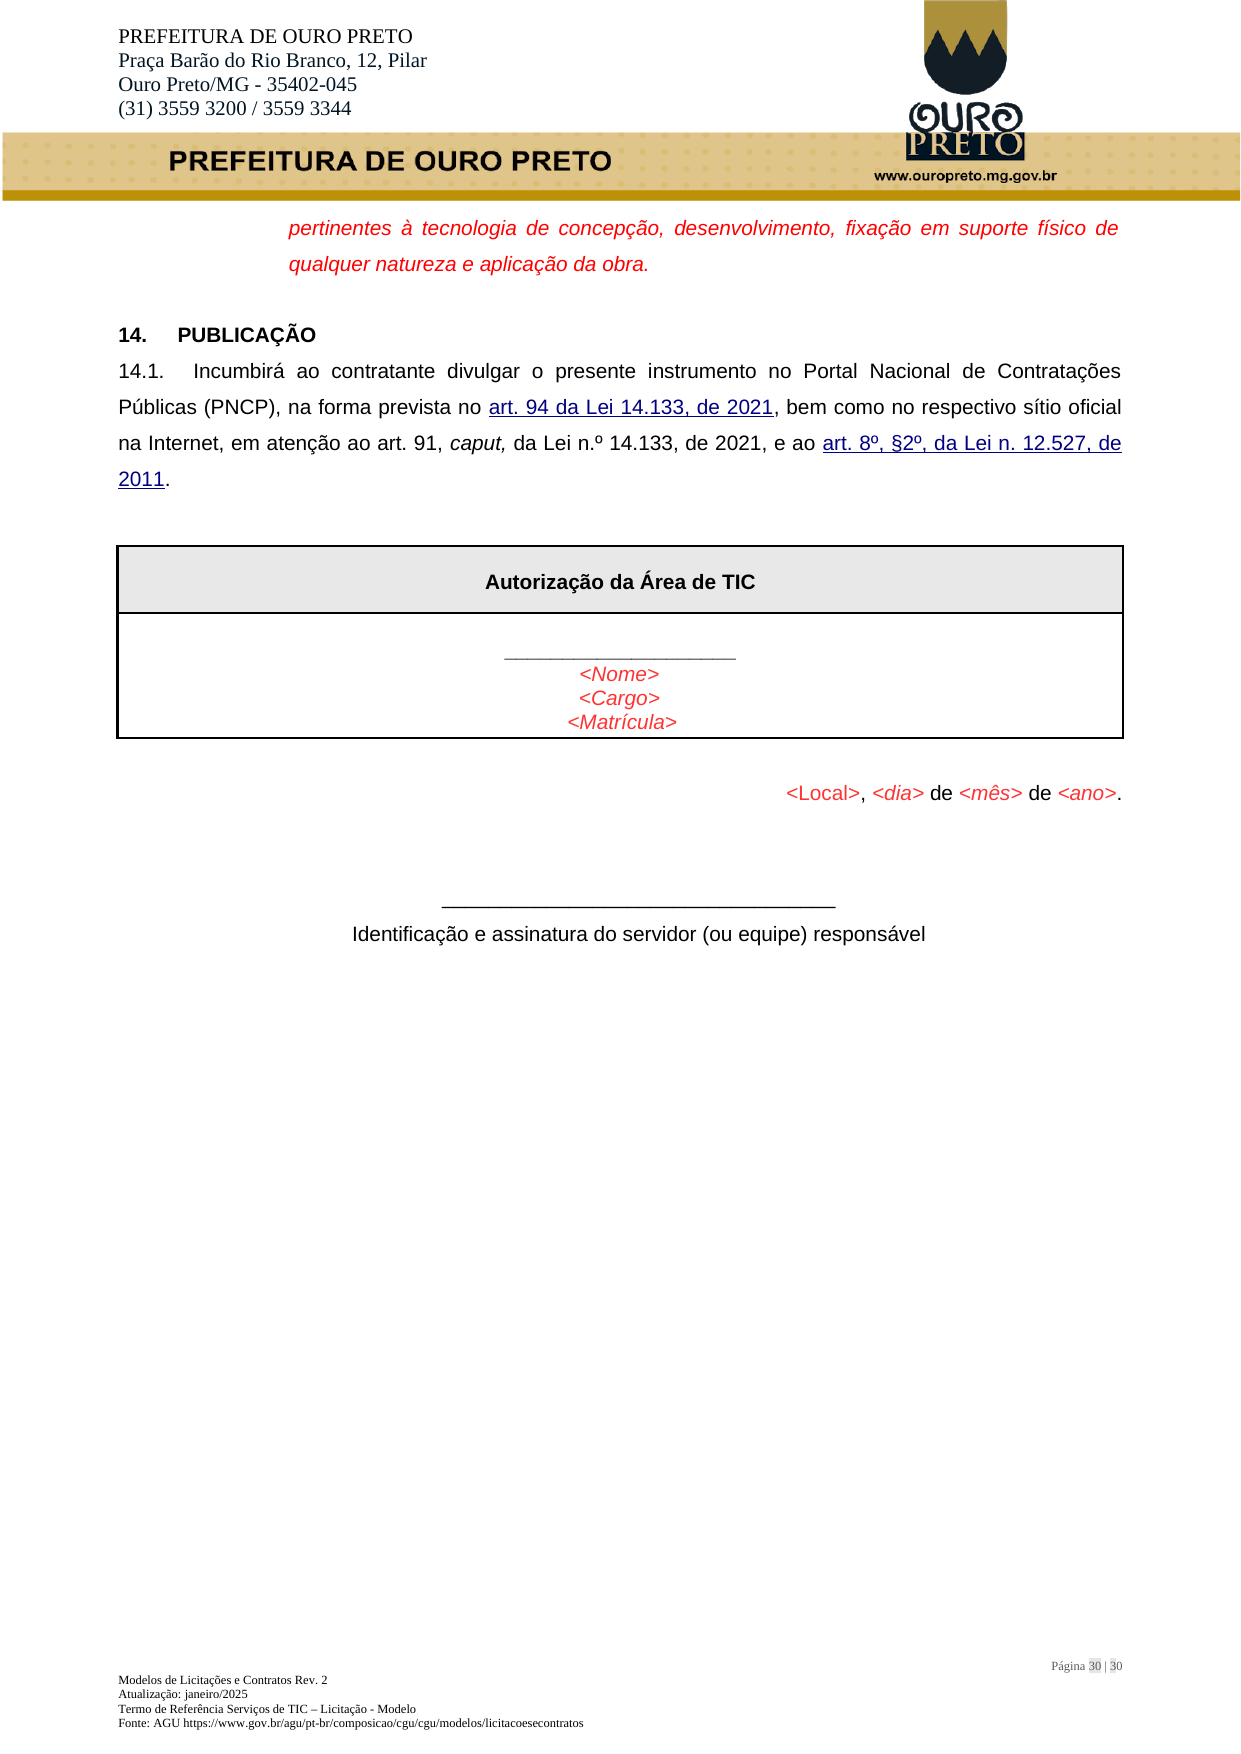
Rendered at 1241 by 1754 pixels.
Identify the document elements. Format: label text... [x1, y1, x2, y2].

picture [2, 0, 1241, 201]
table_cell ____________________ <Nome> <Cargo> <Matrícula> [119, 614, 1122, 737]
list PUBLICAÇÃO [118, 323, 1122, 347]
text <Local>, <dia> de <mês> de <ano>. [156, 781, 1122, 805]
text Identificação e assinatura do servidor (ou equipe) responsável [156, 922, 1122, 946]
text __________________________________ [155, 878, 1122, 912]
table_header Autorização da Área de TIC [119, 547, 1122, 612]
list Incumbirá ao contratante divulgar o presente instrumento no Portal Nacional de Contratações Públicas (PNCP), na forma prevista no art. 94 da Lei 14.133, de 2021, bem como no respectivo sítio oficial na Internet, em atenção ao art. 91, caput, da Lei n.º 14.133, de 2021, e ao art. 8º, §2º, da Lei n. 12.527, de 2011. [118, 359, 1122, 491]
